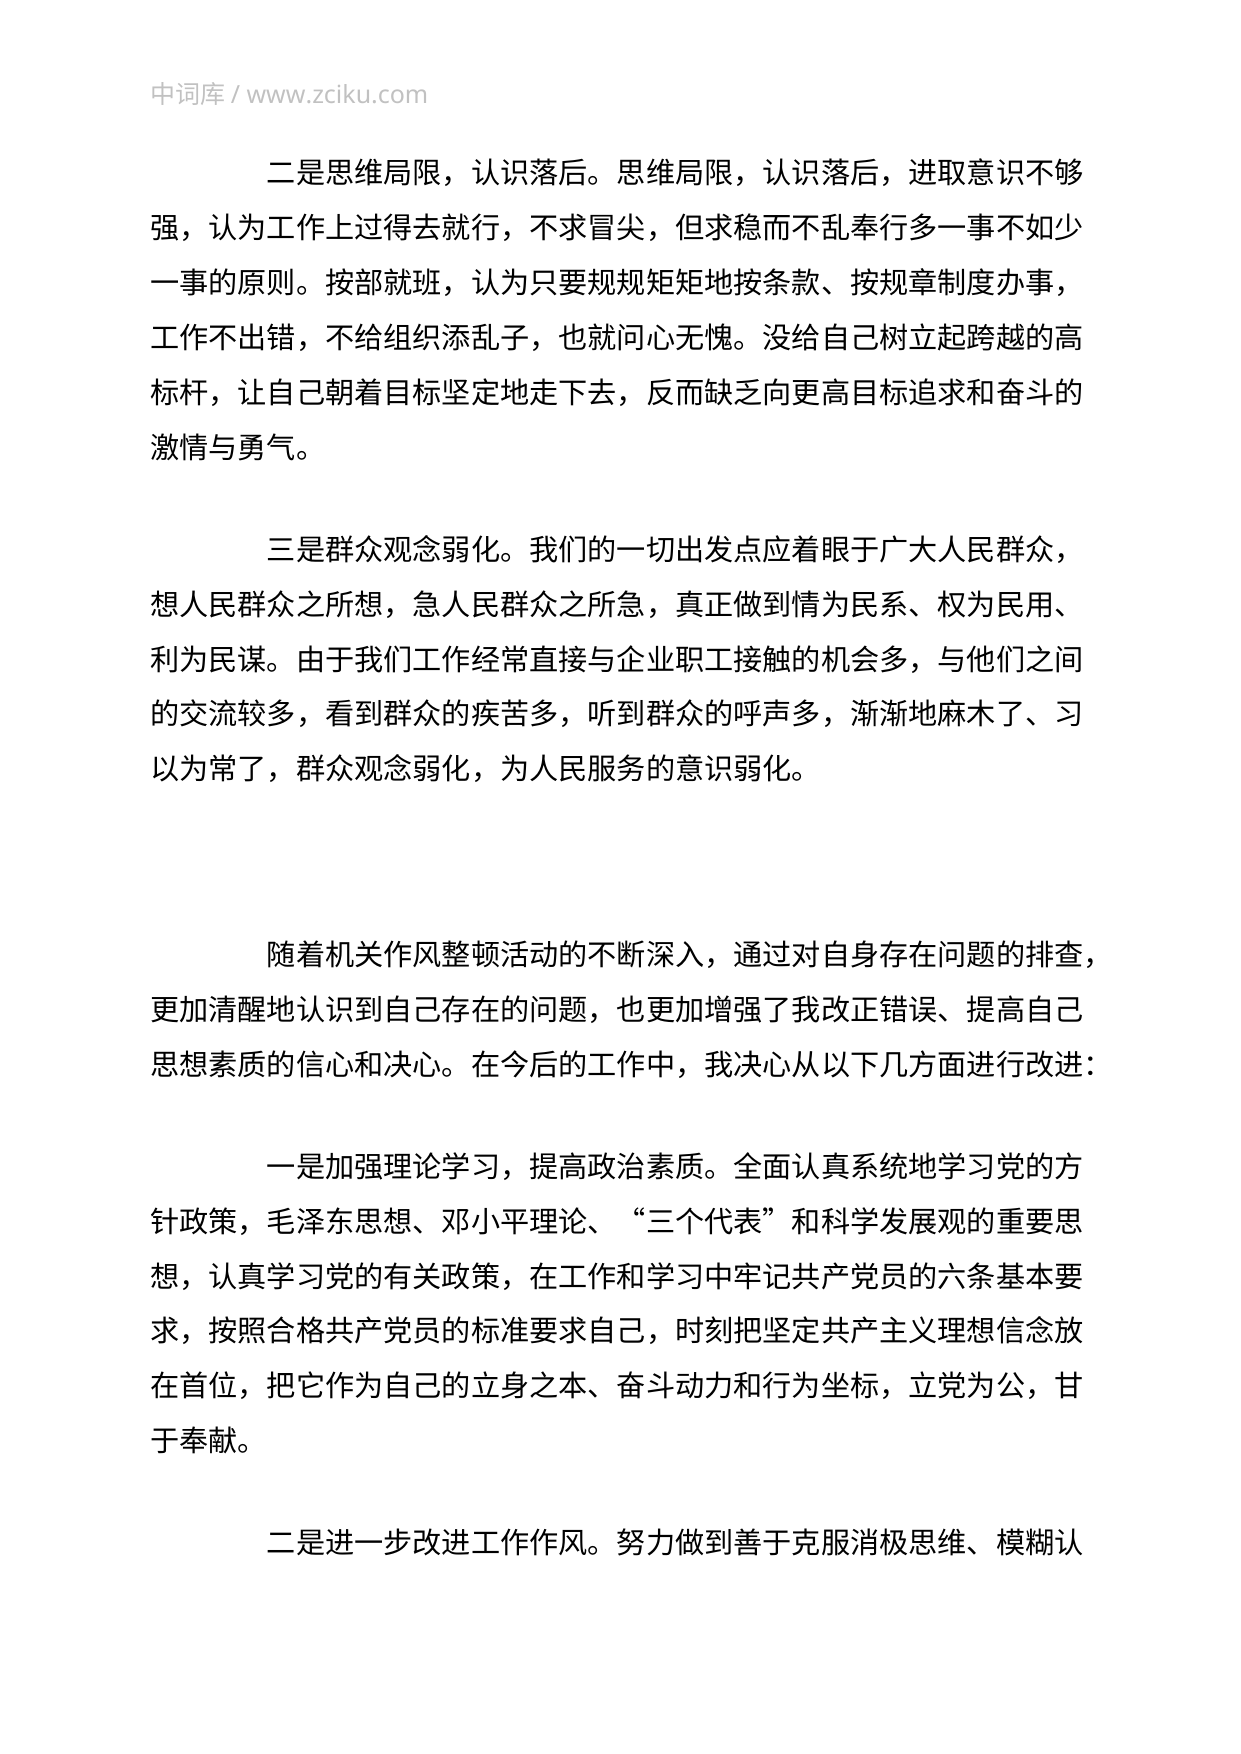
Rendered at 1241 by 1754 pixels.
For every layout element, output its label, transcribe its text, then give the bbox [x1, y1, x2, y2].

text 三是群众观念弱化。我们的一切出发点应着眼于广大人民群众，想人民群众之所想，急人民群众之所急，真正做到情为民系、权为民用、利为民谋。由于我们工作经常直接与企业职工接触的机会多，与他们之间的交流较多，看到群众的疾苦多，听到群众的呼声多，渐渐地麻木了、习以为常了，群众观念弱化，为人民服务的意识弱化。 [150, 526, 1090, 788]
text 二是思维局限，认识落后。思维局限，认识落后，进取意识不够强，认为工作上过得去就行，不求冒尖，但求稳而不乱奉行多一事不如少一事的原则。按部就班，认为只要规规矩矩地按条款、按规章制度办事，工作不出错，不给组织添乱子，也就问心无愧。没给自己树立起跨越的高标杆，让自己朝着目标坚定地走下去，反而缺乏向更高目标追求和奋斗的激情与勇气。 [150, 150, 1090, 467]
text 一是加强理论学习，提高政治素质。全面认真系统地学习党的方针政策，毛泽东思想、邓小平理论、“三个代表”和科学发展观的重要思想，认真学习党的有关政策，在工作和学习中牢记共产党员的六条基本要求，按照合格共产党员的标准要求自己，时刻把坚定共产主义理想信念放在首位，把它作为自己的立身之本、奋斗动力和行为坐标，立党为公，甘于奉献。 [150, 1143, 1090, 1460]
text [150, 1519, 1090, 1562]
text 随着机关作风整顿活动的不断深入，通过对自身存在问题的排查，更加清醒地认识到自己存在的问题，也更加增强了我改正错误、提高自己思想素质的信心和决心。在今后的工作中，我决心从以下几方面进行改进： [150, 932, 1090, 1084]
